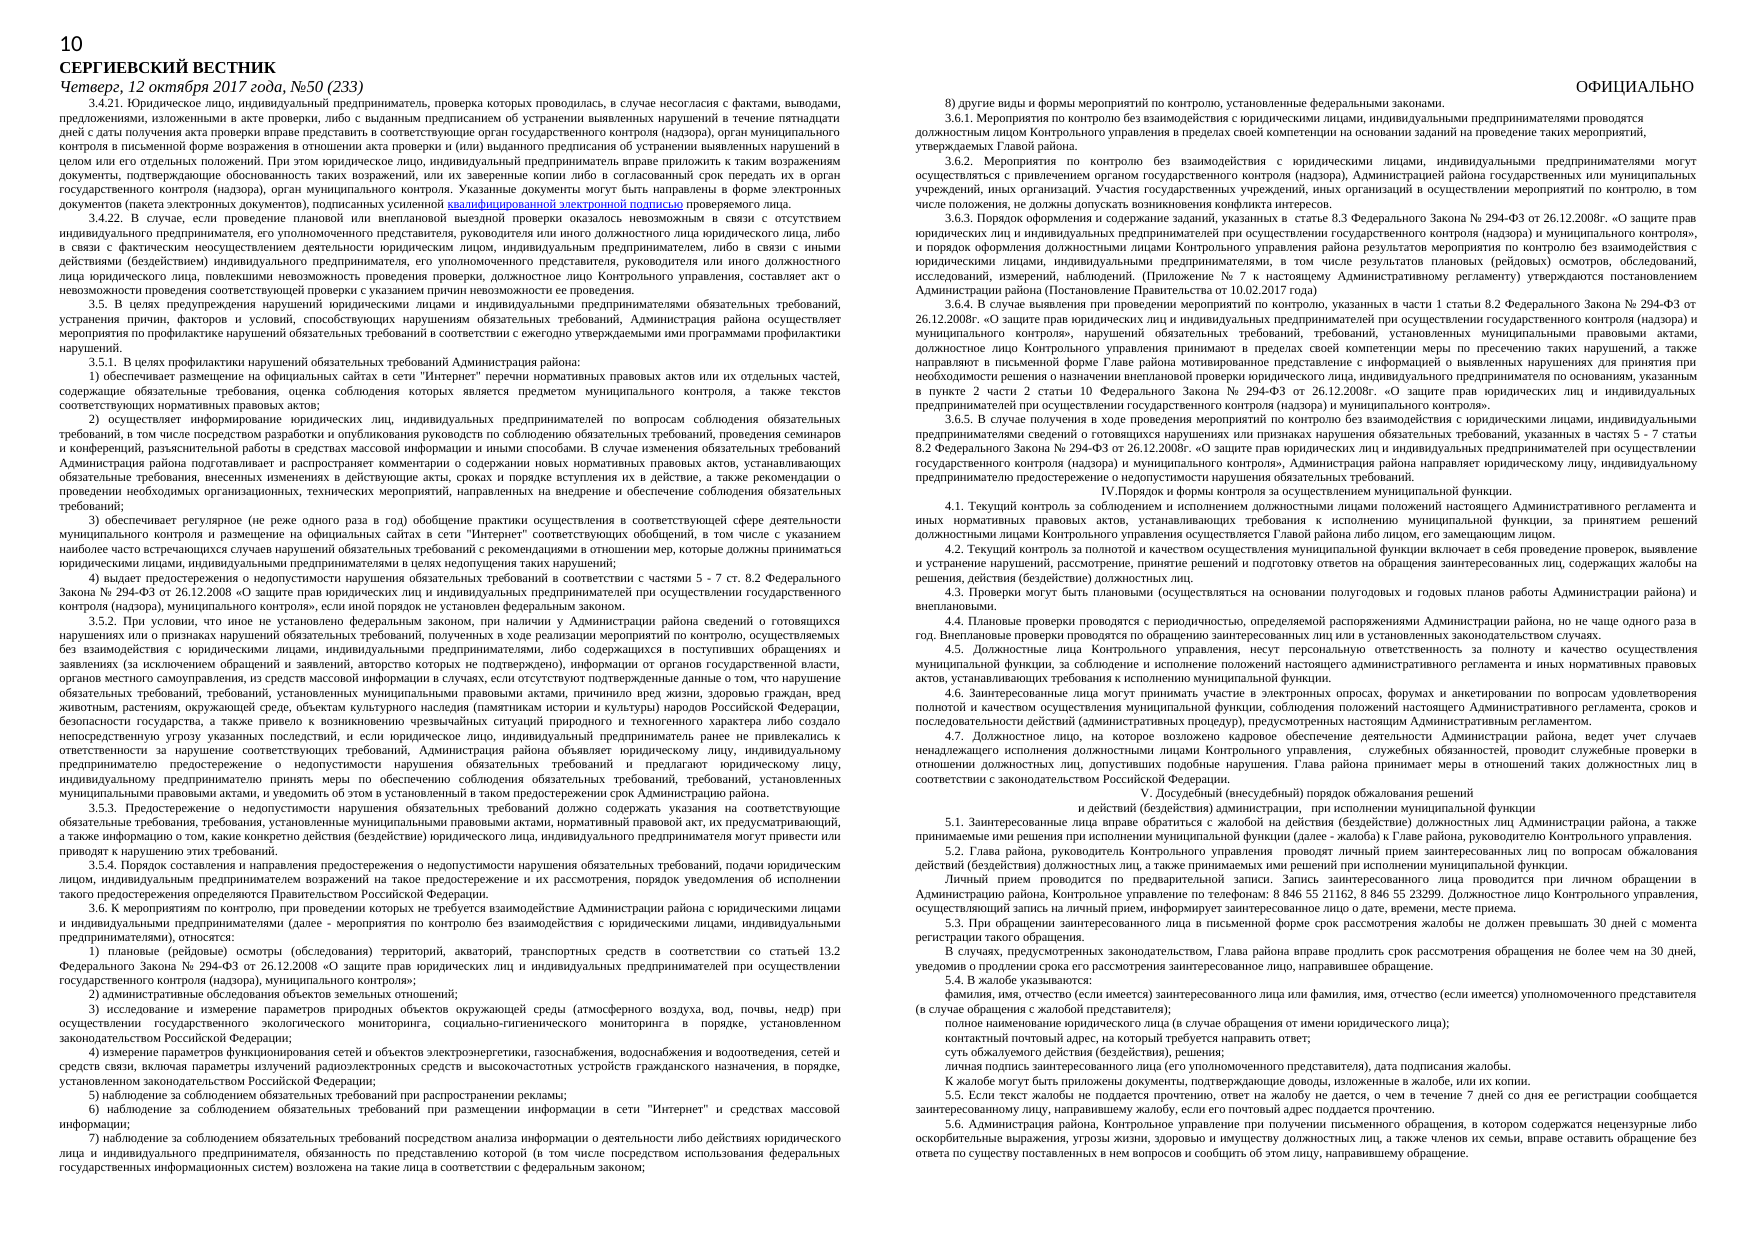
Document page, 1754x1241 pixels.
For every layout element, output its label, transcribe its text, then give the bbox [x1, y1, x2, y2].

text 4.5. Должностные лица Контрольного управления, несут персональную ответственность за полноту и качество осуществления муниципальной функции, за соблюдение и исполнение положений настоящего административного регламента и иных нормативных правовых актов, устанавливающих требования к исполнению муниципальной функции. [915, 642, 1698, 685]
text и действий (бездействия) администрации, при исполнении муниципальной функции [915, 800, 1698, 815]
text суть обжалуемого действия (бездействия), решения; [915, 1045, 1698, 1059]
text 1) обеспечивает размещение на официальных сайтах в сети "Интернет" перечни нормативных правовых актов или их отдельных частей, содержащие обязательные требования, оценка соблюдения которых является предметом муниципального контроля, а также текстов соответствующих нормативных правовых актов; [59, 369, 842, 412]
text 5.4. В жалобе указываются: [915, 973, 1698, 987]
text личная подпись заинтересованного лица (его уполномоченного представителя), дата подписания жалобы. [915, 1059, 1698, 1073]
text 3) обеспечивает регулярное (не реже одного раза в год) обобщение практики осуществления в соответствующей сфере деятельности муниципального контроля и размещение на официальных сайтах в сети "Интернет" соответствующих обобщений, в том числе с указанием наиболее часто встречающихся случаев нарушений обязательных требований с рекомендациями в отношении мер, которые должны приниматься юридическими лицами, индивидуальными предпринимателями в целях недопущения таких нарушений; [59, 513, 842, 570]
text 3) исследование и измерение параметров природных объектов окружающей среды (атмосферного воздуха, вод, почвы, недр) при осуществлении государственного экологического мониторинга, социально-гигиенического мониторинга в порядке, установленном законодательством Российской Федерации; [59, 1002, 842, 1045]
text полное наименование юридического лица (в случае обращения от имени юридического лица); [915, 1016, 1698, 1030]
text 3.6.5. В случае получения в ходе проведения мероприятий по контролю без взаимодействия с юридическими лицами, индивидуальными предпринимателями сведений о готовящихся нарушениях или признаках нарушения обязательных требований, указанных в частях 5 - 7 статьи 8.2 Федерального Закона № 294-ФЗ от 26.12.2008г. «О защите прав юридических лиц и индивидуальных предпринимателей при осуществлении государственного контроля (надзора) и муниципального контроля», Администрация района направляет юридическому лицу, индивидуальному предпринимателю предостережение о недопустимости нарушения обязательных требований. [915, 412, 1698, 484]
text 3.6. К мероприятиям по контролю, при проведении которых не требуется взаимодействие Администрации района с юридическими лицами и индивидуальными предпринимателями (далее - мероприятия по контролю без взаимодействия с юридическими лицами, индивидуальными предпринимателями), относятся: [59, 901, 842, 944]
text 3.5.1. В целях профилактики нарушений обязательных требований Администрация района: [59, 355, 842, 369]
text Личный прием проводится по предварительной записи. Запись заинтересованного лица проводится при личном обращении в Администрацию района, Контрольное управление по телефонам: 8 846 55 21162, 8 846 55 23299. Должностное лицо Контрольного управления, осуществляющий запись на личный прием, информирует заинтересованное лицо о дате, времени, месте приема. [915, 872, 1698, 915]
text 3.6.1. Мероприятия по контролю без взаимодействия с юридическими лицами, индивидуальными предпринимателями проводятся [915, 110, 1698, 125]
text IV.Порядок и формы контроля за осуществлением муниципальной функции. [915, 484, 1698, 498]
text 5.2. Глава района, руководитель Контрольного управления проводят личный прием заинтересованных лиц по вопросам обжалования действий (бездействия) должностных лиц, а также принимаемых ими решений при исполнении муниципальной функции. [915, 843, 1698, 872]
text 3.5.4. Порядок составления и направления предостережения о недопустимости нарушения обязательных требований, подачи юридическим лицом, индивидуальным предпринимателем возражений на такое предостережение и их рассмотрения, порядок уведомления об исполнении такого предостережения определяются Правительством Российской Федерации. [59, 858, 842, 901]
text 8) другие виды и формы мероприятий по контролю, установленные федеральными законами. [915, 96, 1698, 110]
text V. Досудебный (внесудебный) порядок обжалования решений [915, 786, 1698, 800]
text 3.6.4. В случае выявления при проведении мероприятий по контролю, указанных в части 1 статьи 8.2 Федерального Закона № 294-ФЗ от 26.12.2008г. «О защите прав юридических лиц и индивидуальных предпринимателей при осуществлении государственного контроля (надзора) и муниципального контроля», нарушений обязательных требований, требований, установленных муниципальными правовыми актами, должностное лицо Контрольного управления принимают в пределах своей компетенции меры по пресечению таких нарушений, а также направляют в письменной форме Главе района мотивированное представление с информацией о выявленных нарушениях для принятия при необходимости решения о назначении внеплановой проверки юридического лица, индивидуального предпринимателя по основаниям, указанным в пункте 2 части 2 статьи 10 Федерального Закона № 294-ФЗ от 26.12.2008г. «О защите прав юридических лиц и индивидуальных предпринимателей при осуществлении государственного контроля (надзора) и муниципального контроля». [915, 297, 1698, 412]
text 6) наблюдение за соблюдением обязательных требований при размещении информации в сети "Интернет" и средствах массовой информации; [59, 1102, 842, 1131]
text 4) выдает предостережения о недопустимости нарушения обязательных требований в соответствии с частями 5 - 7 ст. 8.2 Федерального Закона № 294-ФЗ от 26.12.2008 «О защите прав юридических лиц и индивидуальных предпринимателей при осуществлении государственного контроля (надзора), муниципального контроля», если иной порядок не установлен федеральным законом. [59, 570, 842, 613]
text фамилия, имя, отчество (если имеется) заинтересованного лица или фамилия, имя, отчество (если имеется) уполномоченного представителя (в случае обращения с жалобой представителя); [915, 987, 1698, 1016]
text 1) плановые (рейдовые) осмотры (обследования) территорий, акваторий, транспортных средств в соответствии со статьей 13.2 Федерального Закона № 294-ФЗ от 26.12.2008 «О защите прав юридических лиц и индивидуальных предпринимателей при осуществлении государственного контроля (надзора), муниципального контроля»; [59, 944, 842, 987]
text 3.5.3. Предостережение о недопустимости нарушения обязательных требований должно содержать указания на соответствующие обязательные требования, требования, установленные муниципальными правовыми актами, нормативный правовой акт, их предусматривающий, а также информацию о том, какие конкретно действия (бездействие) юридического лица, индивидуального предпринимателя могут привести или приводят к нарушению этих требований. [59, 800, 842, 858]
text 3.5.2. При условии, что иное не установлено федеральным законом, при наличии у Администрации района сведений о готовящихся нарушениях или о признаках нарушений обязательных требований, полученных в ходе реализации мероприятий по контролю, осуществляемых без взаимодействия с юридическими лицами, индивидуальными предпринимателями, либо содержащихся в поступивших обращениях и заявлениях (за исключением обращений и заявлений, авторство которых не подтверждено), информации от органов государственной власти, органов местного самоуправления, из средств массовой информации в случаях, если отсутствуют подтвержденные данные о том, что нарушение обязательных требований, требований, установленных муниципальными правовыми актами, причинило вред жизни, здоровью граждан, вред животным, растениям, окружающей среде, объектам культурного наследия (памятникам истории и культуры) народов Российской Федерации, безопасности государства, а также привело к возникновению чрезвычайных ситуаций природного и техногенного характера либо создало непосредственную угрозу указанных последствий, и если юридическое лицо, индивидуальный предприниматель ранее не привлекались к ответственности за нарушение соответствующих требований, Администрация района объявляет юридическому лицу, индивидуальному предпринимателю предостережение о недопустимости нарушения обязательных требований и предлагают юридическому лицу, индивидуальному предпринимателю принять меры по обеспечению соблюдения обязательных требований, требований, установленных муниципальными правовыми актами, и уведомить об этом в установленный в таком предостережении срок Администрацию района. [59, 613, 842, 800]
text утверждаемых Главой района. [915, 139, 1698, 153]
text 5.1. Заинтересованные лица вправе обратиться с жалобой на действия (бездействие) должностных лиц Администрации района, а также принимаемые ими решения при исполнении муниципальной функции (далее - жалоба) к Главе района, руководителю Контрольного управления. [915, 815, 1698, 843]
text 5) наблюдение за соблюдением обязательных требований при распространении рекламы; [59, 1088, 842, 1102]
text 2) административные обследования объектов земельных отношений; [59, 987, 842, 1002]
text 2) осуществляет информирование юридических лиц, индивидуальных предпринимателей по вопросам соблюдения обязательных требований, в том числе посредством разработки и опубликования руководств по соблюдению обязательных требований, проведения семинаров и конференций, разъяснительной работы в средствах массовой информации и иными способами. В случае изменения обязательных требований Администрация района подготавливает и распространяет комментарии о содержании новых нормативных правовых актов, устанавливающих обязательные требования, внесенных изменениях в действующие акты, сроках и порядке вступления их в действие, а также рекомендации о проведении необходимых организационных, технических мероприятий, направленных на внедрение и обеспечение соблюдения обязательных требований; [59, 412, 842, 513]
text К жалобе могут быть приложены документы, подтверждающие доводы, изложенные в жалобе, или их копии. [915, 1073, 1698, 1088]
text 7) наблюдение за соблюдением обязательных требований посредством анализа информации о деятельности либо действиях юридического лица и индивидуального предпринимателя, обязанность по представлению которой (в том числе посредством использования федеральных государственных информационных систем) возложена на такие лица в соответствии с федеральным законом; [59, 1131, 842, 1174]
text 4.7. Должностное лицо, на которое возложено кадровое обеспечение деятельности Администрации района, ведет учет случаев ненадлежащего исполнения должностными лицами Контрольного управления, служебных обязанностей, проводит служебные проверки в отношении должностных лиц, допустивших подобные нарушения. Глава района принимает меры в отношений таких должностных лиц в соответствии с законодательством Российской Федерации. [915, 728, 1698, 786]
text 5.5. Если текст жалобы не поддается прочтению, ответ на жалобу не дается, о чем в течение 7 дней со дня ее регистрации сообщается заинтересованному лицу, направившему жалобу, если его почтовый адрес поддается прочтению. [915, 1088, 1698, 1117]
text 4.6. Заинтересованные лица могут принимать участие в электронных опросах, форумах и анкетировании по вопросам удовлетворения полнотой и качеством осуществления муниципальной функции, соблюдения положений настоящего Административного регламента, сроков и последовательности действий (административных процедур), предусмотренных настоящим Административным регламентом. [915, 685, 1698, 728]
text 4) измерение параметров функционирования сетей и объектов электроэнергетики, газоснабжения, водоснабжения и водоотведения, сетей и средств связи, включая параметры излучений радиоэлектронных средств и высокочастотных устройств гражданского назначения, в порядке, установленном законодательством Российской Федерации; [59, 1045, 842, 1088]
text должностным лицом Контрольного управления в пределах своей компетенции на основании заданий на проведение таких мероприятий, [915, 125, 1698, 139]
text В случаях, предусмотренных законодательством, Глава района вправе продлить срок рассмотрения обращения не более чем на 30 дней, уведомив о продлении срока его рассмотрения заинтересованное лицо, направившее обращение. [915, 944, 1698, 973]
text 3.4.22. В случае, если проведение плановой или внеплановой выездной проверки оказалось невозможным в связи с отсутствием индивидуального предпринимателя, его уполномоченного представителя, руководителя или иного должностного лица юридического лица, либо в связи с фактическим неосуществлением деятельности юридическим лицом, индивидуальным предпринимателем, либо в связи с иными действиями (бездействием) индивидуального предпринимателя, его уполномоченного представителя, руководителя или иного должностного лица юридического лица, повлекшими невозможность проведения проверки, должностное лицо Контрольного управления, составляет акт о невозможности проведения соответствующей проверки с указанием причин невозможности ее проведения. [59, 211, 842, 297]
text 3.6.3. Порядок оформления и содержание заданий, указанных в статье 8.3 Федерального Закона № 294-ФЗ от 26.12.2008г. «О защите прав юридических лиц и индивидуальных предпринимателей при осуществлении государственного контроля (надзора) и муниципального контроля», и порядок оформления должностными лицами Контрольного управления района результатов мероприятия по контролю без взаимодействия с юридическими лицами, индивидуальными предпринимателями, в том числе результатов плановых (рейдовых) осмотров, обследований, исследований, измерений, наблюдений. (Приложение № 7 к настоящему Административному регламенту) утверждаются постановлением Администрации района (Постановление Правительства от 10.02.2017 года) [915, 211, 1698, 297]
text контактный почтовый адрес, на который требуется направить ответ; [915, 1030, 1698, 1045]
text 4.2. Текущий контроль за полнотой и качеством осуществления муниципальной функции включает в себя проведение проверок, выявление и устранение нарушений, рассмотрение, принятие решений и подготовку ответов на обращения заинтересованных лиц, содержащих жалобы на решения, действия (бездействие) должностных лиц. [915, 542, 1698, 585]
text 4.4. Плановые проверки проводятся с периодичностью, определяемой распоряжениями Администрации района, но не чаще одного раза в год. Внеплановые проверки проводятся по обращению заинтересованных лиц или в установленных законодательством случаях. [915, 613, 1698, 642]
text 5.3. При обращении заинтересованного лица в письменной форме срок рассмотрения жалобы не должен превышать 30 дней с момента регистрации такого обращения. [915, 915, 1698, 944]
text 3.6.2. Мероприятия по контролю без взаимодействия с юридическими лицами, индивидуальными предпринимателями могут осуществляться с привлечением органом государственного контроля (надзора), Администрацией района государственных или муниципальных учреждений, иных организаций. Участия государственных учреждений, иных организаций в осуществлении мероприятий по контролю, в том числе положения, не должны допускать возникновения конфликта интересов. [915, 153, 1698, 211]
text 3.5. В целях предупреждения нарушений юридическими лицами и индивидуальными предпринимателями обязательных требований, устранения причин, факторов и условий, способствующих нарушениям обязательных требований, Администрация района осуществляет мероприятия по профилактике нарушений обязательных требований в соответствии с ежегодно утверждаемыми ими программами профилактики нарушений. [59, 297, 842, 355]
text 3.4.21. Юридическое лицо, индивидуальный предприниматель, проверка которых проводилась, в случае несогласия с фактами, выводами, предложениями, изложенными в акте проверки, либо с выданным предписанием об устранении выявленных нарушений в течение пятнадцати дней с даты получения акта проверки вправе представить в соответствующие орган государственного контроля (надзора), орган муниципального контроля в письменной форме возражения в отношении акта проверки и (или) выданного предписания об устранении выявленных нарушений в целом или его отдельных положений. При этом юридическое лицо, индивидуальный предприниматель вправе приложить к таким возражениям документы, подтверждающие обоснованность таких возражений, или их заверенные копии либо в согласованный срок передать их в орган государственного контроля (надзора), орган муниципального контроля. Указанные документы могут быть направлены в форме электронных документов (пакета электронных документов), подписанных усиленной квалифицированной электронной подписью проверяемого лица. [59, 96, 842, 211]
text 4.3. Проверки могут быть плановыми (осуществляться на основании полугодовых и годовых планов работы Администрации района) и внеплановыми. [915, 585, 1698, 613]
text 5.6. Администрация района, Контрольное управление при получении письменного обращения, в котором содержатся нецензурные либо оскорбительные выражения, угрозы жизни, здоровью и имуществу должностных лиц, а также членов их семьи, вправе оставить обращение без ответа по существу поставленных в нем вопросов и сообщить об этом лицу, направившему обращение. [915, 1117, 1698, 1160]
text 4.1. Текущий контроль за соблюдением и исполнением должностными лицами положений настоящего Административного регламента и иных нормативных правовых актов, устанавливающих требования к исполнению муниципальной функции, за принятием решений должностными лицами Контрольного управления осуществляется Главой района либо лицом, его замещающим лицом. [915, 498, 1698, 542]
